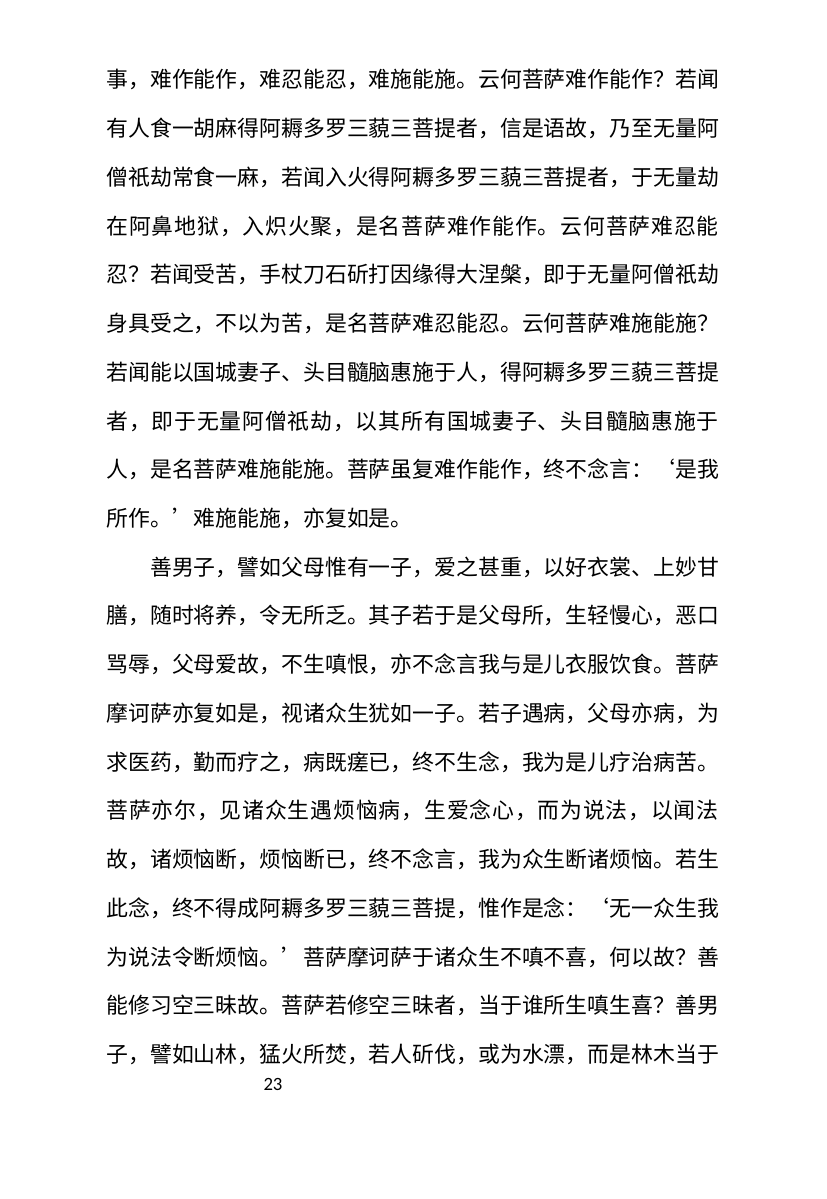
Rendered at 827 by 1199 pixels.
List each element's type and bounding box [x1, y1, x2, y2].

text [106, 549, 721, 1069]
text [106, 62, 721, 533]
